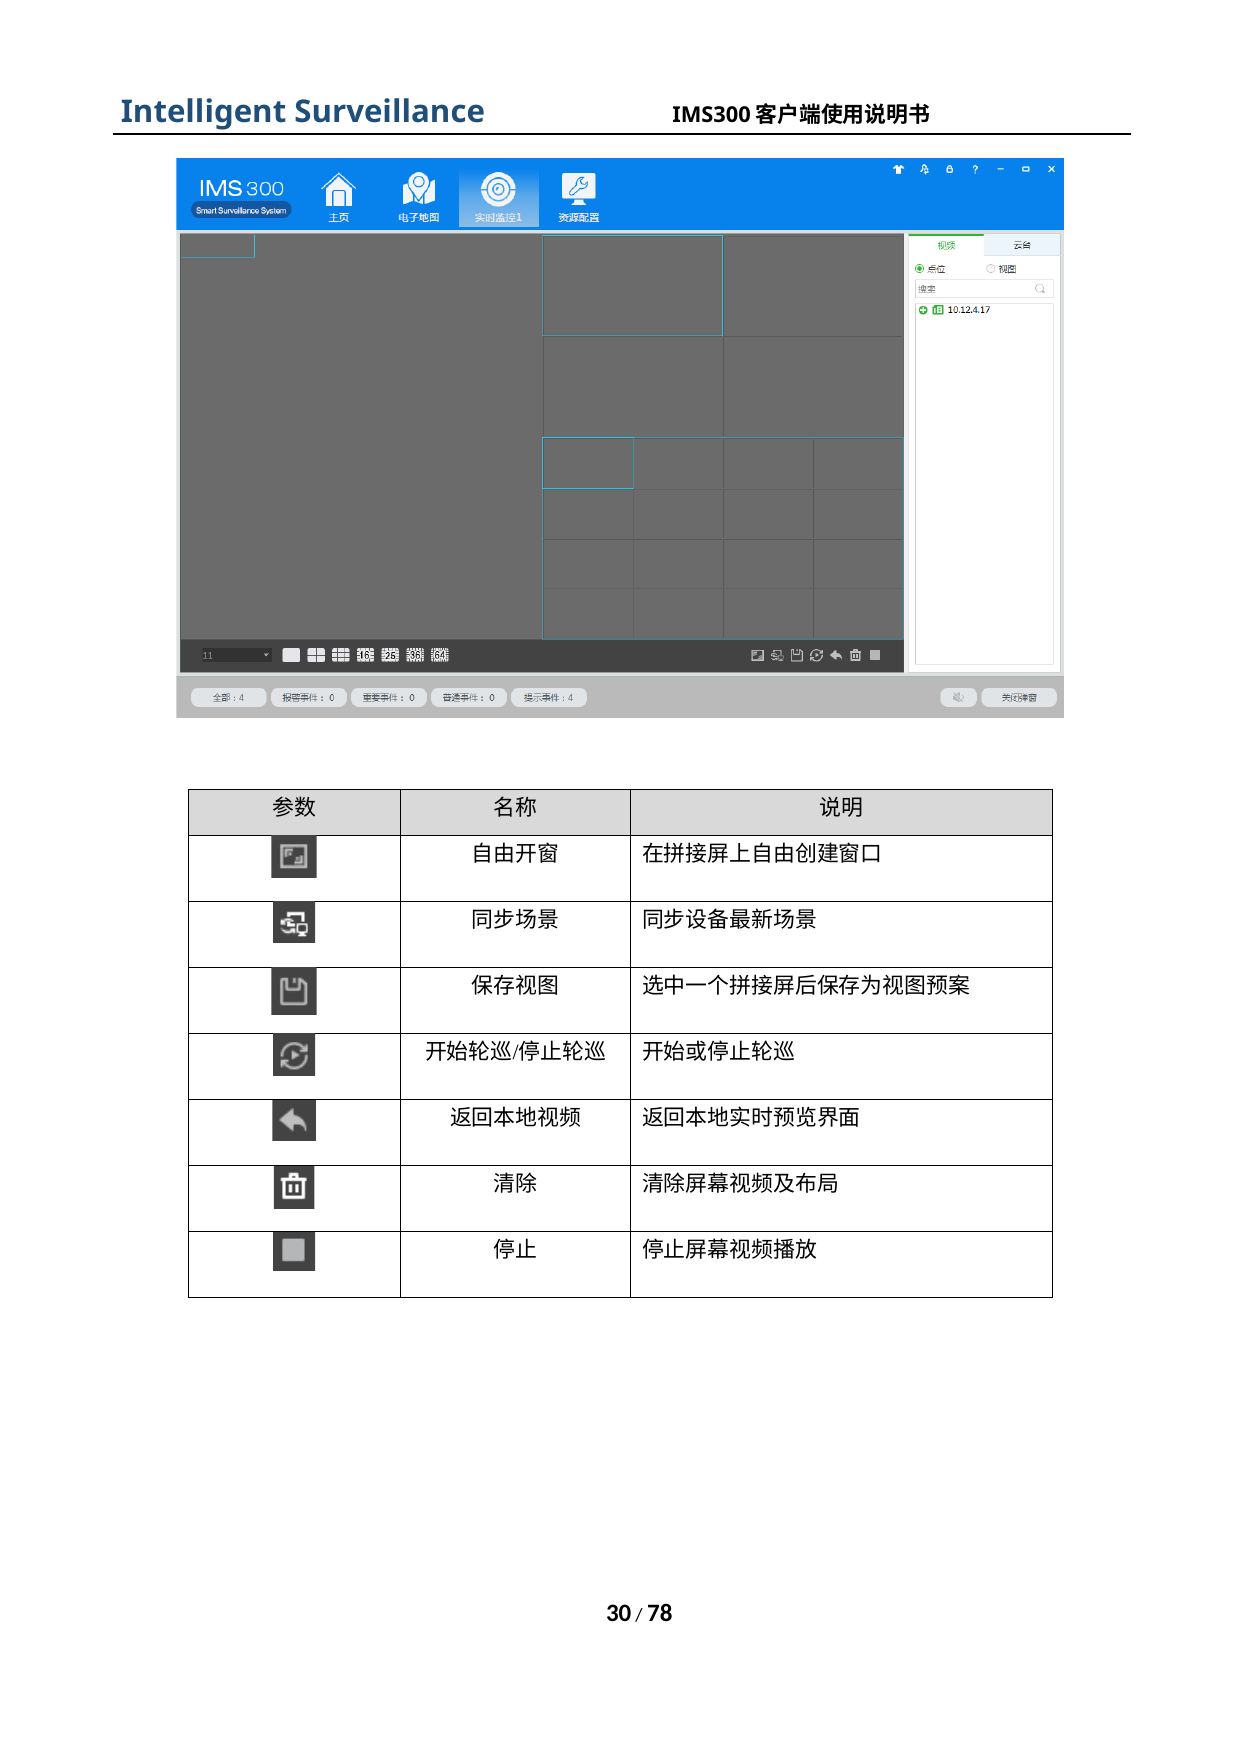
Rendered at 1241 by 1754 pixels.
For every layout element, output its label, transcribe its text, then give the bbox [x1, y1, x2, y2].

table_cell [189, 1100, 400, 1165]
table_header 名称 [401, 790, 630, 835]
picture [273, 901, 316, 943]
table_cell 清除 [401, 1166, 630, 1231]
picture [273, 1033, 316, 1076]
table_cell [189, 836, 400, 901]
picture [176, 158, 1064, 718]
table_cell 停止屏幕视频播放 [631, 1232, 1052, 1297]
picture [272, 1100, 316, 1141]
table_cell 在拼接屏上自由创建窗口 [631, 836, 1052, 901]
table_cell 开始轮巡/停止轮巡 [401, 1034, 630, 1099]
table_cell [189, 902, 400, 967]
table_cell 开始或停止轮巡 [631, 1034, 1052, 1099]
table_cell 同步设备最新场景 [631, 902, 1052, 967]
table_header 说明 [631, 790, 1052, 835]
table_cell 自由开窗 [401, 836, 630, 901]
table_cell 返回本地视频 [401, 1100, 630, 1165]
table_cell [189, 1034, 400, 1099]
table_cell 保存视图 [401, 968, 630, 1033]
picture [271, 967, 317, 1015]
table_cell [189, 1232, 400, 1297]
table_cell 返回本地实时预览界面 [631, 1100, 1052, 1165]
table_cell [189, 968, 400, 1033]
table_header 参数 [189, 790, 400, 835]
picture [273, 1232, 316, 1271]
table_cell 选中一个拼接屏后保存为视图预案 [631, 968, 1052, 1033]
picture [271, 835, 317, 878]
table_cell 同步场景 [401, 902, 630, 967]
picture [273, 1166, 315, 1209]
table_cell [189, 1166, 400, 1231]
table_cell 清除屏幕视频及布局 [631, 1166, 1052, 1231]
table_cell 停止 [401, 1232, 630, 1297]
